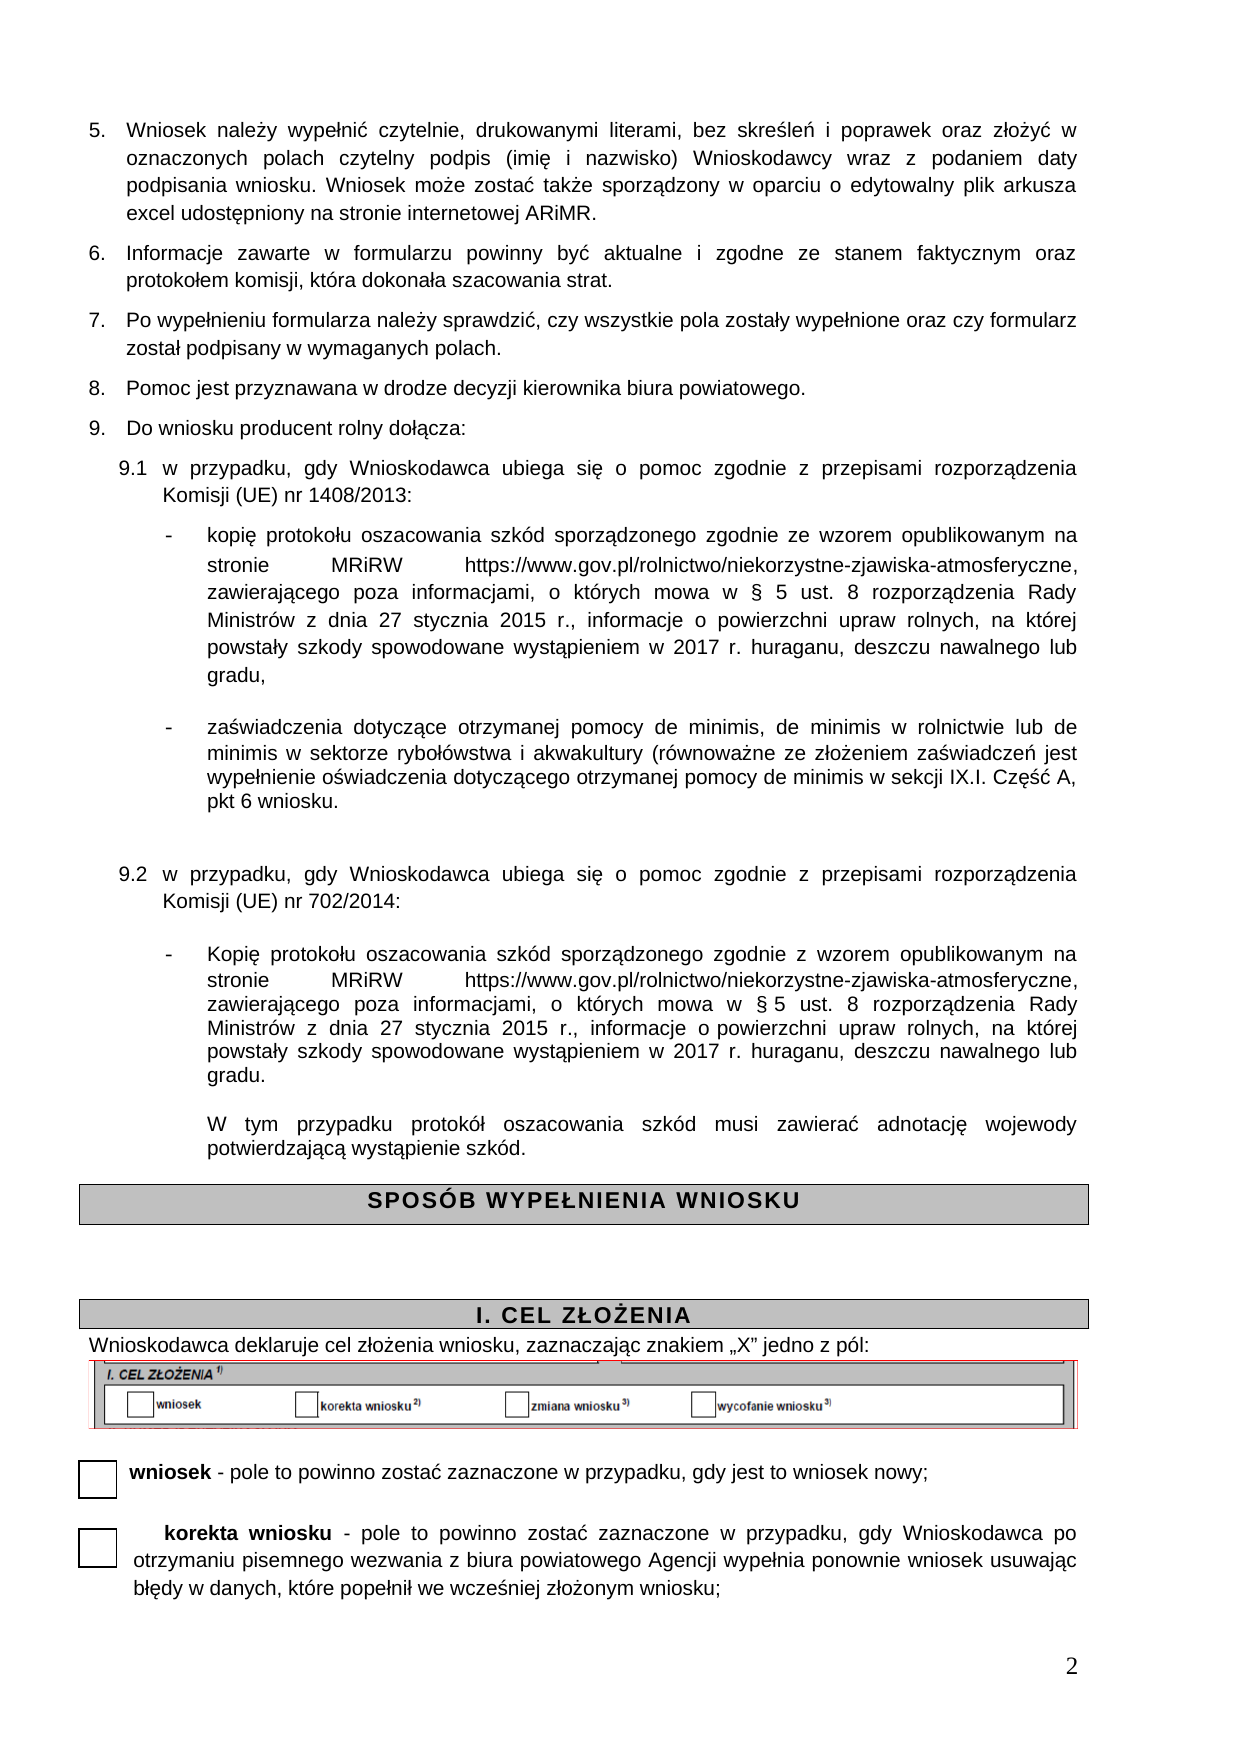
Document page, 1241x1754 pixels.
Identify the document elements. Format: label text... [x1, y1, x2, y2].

list Kopię protokołu oszacowania szkód sporządzonego zgodnie z wzorem opublikowanym na stronie MRiRW https://www.gov.pl/rolnictwo/niekorzystne-zjawiska-atmosferyczne, zawierającego poza informacjami, o których mowa w § 5 ust. 8 rozporządzenia Rady Ministrów z dnia 27 stycznia 2015 r., informacje o powierzchni upraw rolnych, na której powstały szkody spowodowane wystąpieniem w 2017 r. huraganu, deszczu nawalnego lub gradu. [162, 942, 1078, 1087]
text korekta wniosku - pole to powinno zostać zaznaczone w przypadku, gdy Wnioskodawca po otrzymaniu pisemnego wezwania z biura powiatowego Agencji wypełnia ponownie wniosek usuwając błędy w danych, które popełnił we wcześniej złożonym wniosku; [89, 1520, 1078, 1599]
text Wnioskodawca deklaruje cel złożenia wniosku, zaznaczając znakiem „X” jedno z pól: [89, 1333, 1078, 1357]
picture [88, 1360, 1078, 1429]
list Po wypełnieniu formularza należy sprawdzić, czy wszystkie pola zostały wypełnione oraz czy formularz został podpisany w wymaganych polach. [88, 308, 1078, 359]
list Pomoc jest przyznawana w drodze decyzji kierownika biura powiatowego. [88, 376, 1078, 399]
list zaświadczenia dotyczące otrzymanej pomocy de minimis, de minimis w rolnictwie lub de minimis w sektorze rybołówstwa i akwakultury (równoważne ze złożeniem zaświadczeń jest wypełnienie oświadczenia dotyczącego otrzymanej pomocy de minimis w sekcji IX.I. Część A, pkt 6 wniosku. [162, 715, 1078, 813]
text wniosek - pole to powinno zostać zaznaczone w przypadku, gdy jest to wniosek nowy; [117, 1460, 1078, 1484]
list kopię protokołu oszacowania szkód sporządzonego zgodnie ze wzorem opublikowanym na stronie MRiRW https://www.gov.pl/rolnictwo/niekorzystne-zjawiska-atmosferyczne, zawierającego poza informacjami, o których mowa w § 5 ust. 8 rozporządzenia Rady Ministrów z dnia 27 stycznia 2015 r., informacje o powierzchni upraw rolnych, na której powstały szkody spowodowane wystąpieniem w 2017 r. huraganu, deszczu nawalnego lub gradu, [162, 523, 1078, 686]
list W tym przypadku protokół oszacowania szkód musi zawierać adnotację wojewody potwierdzającą wystąpienie szkód. [207, 1112, 1078, 1160]
list w przypadku, gdy Wnioskodawca ubiega się o pomoc zgodnie z przepisami rozporządzenia Komisji (UE) nr 702/2014: [118, 862, 1078, 913]
text Sposób wypełnienia wniosku [80, 1185, 1088, 1224]
text I. CEL ZŁOŻENIA [80, 1300, 1088, 1328]
list Do wniosku producent rolny dołącza: [89, 416, 1078, 439]
list Wniosek należy wypełnić czytelnie, drukowanymi literami, bez skreśleń i poprawek oraz złożyć w oznaczonych polach czytelny podpis (imię i nazwisko) Wnioskodawcy wraz z podaniem daty podpisania wniosku. Wniosek może zostać także sporządzony w oparciu o edytowalny plik arkusza excel udostępniony na stronie internetowej ARiMR. [89, 118, 1078, 224]
list w przypadku, gdy Wnioskodawca ubiega się o pomoc zgodnie z przepisami rozporządzenia Komisji (UE) nr 1408/2013: [118, 456, 1078, 507]
list Informacje zawarte w formularzu powinny być aktualne i zgodne ze stanem faktycznym oraz protokołem komisji, która dokonała szacowania strat. [88, 241, 1078, 292]
